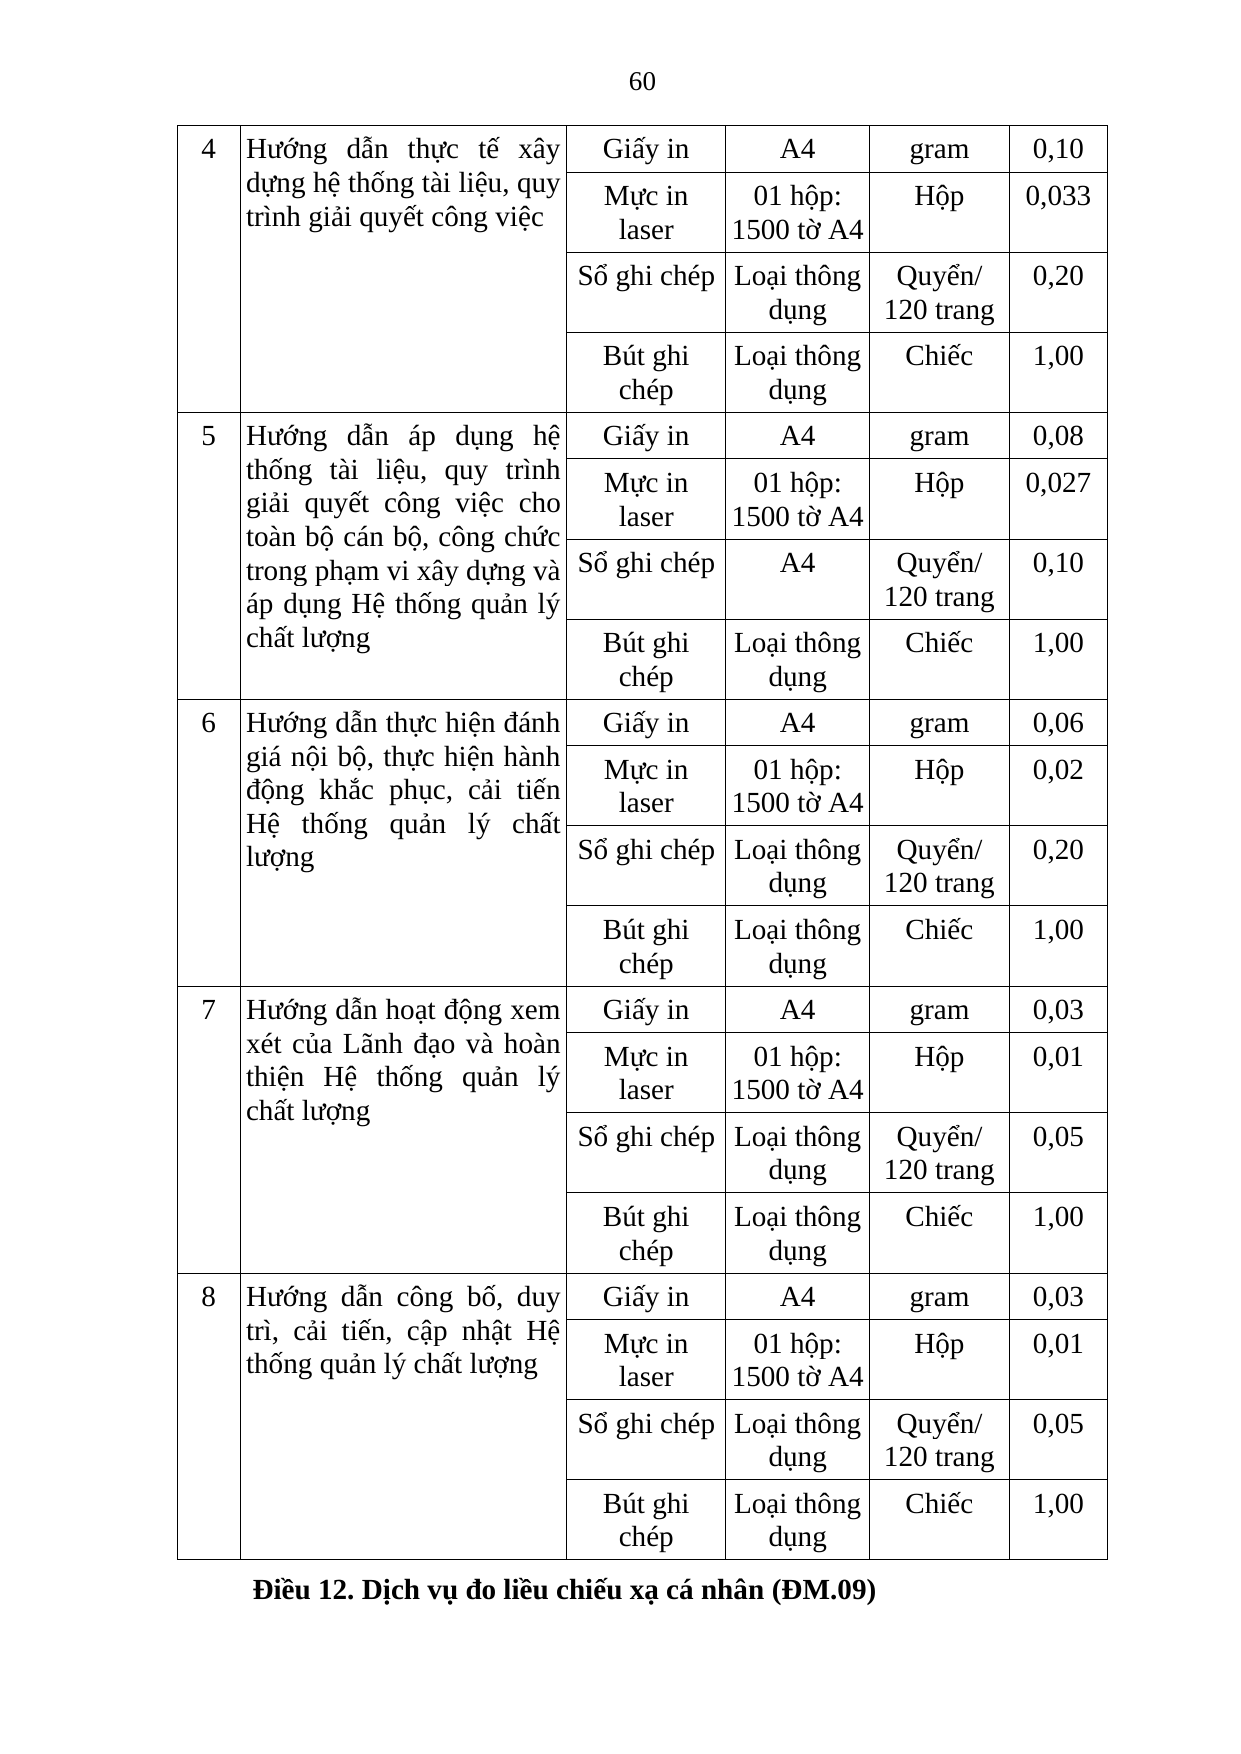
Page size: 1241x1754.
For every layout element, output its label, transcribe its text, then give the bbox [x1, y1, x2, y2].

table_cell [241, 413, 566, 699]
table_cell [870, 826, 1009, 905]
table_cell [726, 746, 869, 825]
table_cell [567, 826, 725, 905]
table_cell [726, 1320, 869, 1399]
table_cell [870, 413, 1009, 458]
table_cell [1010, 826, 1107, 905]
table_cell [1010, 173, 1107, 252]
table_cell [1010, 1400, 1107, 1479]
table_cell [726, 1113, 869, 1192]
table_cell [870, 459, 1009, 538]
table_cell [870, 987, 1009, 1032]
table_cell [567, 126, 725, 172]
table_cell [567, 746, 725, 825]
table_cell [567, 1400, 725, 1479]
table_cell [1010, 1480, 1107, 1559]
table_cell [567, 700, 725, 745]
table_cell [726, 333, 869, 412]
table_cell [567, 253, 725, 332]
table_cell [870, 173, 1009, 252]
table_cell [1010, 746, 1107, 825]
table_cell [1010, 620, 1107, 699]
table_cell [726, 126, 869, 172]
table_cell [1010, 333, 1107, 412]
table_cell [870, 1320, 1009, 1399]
text Điều 12. Dịch vụ đo liều chiếu xạ cá nhân (ĐM.09) [177, 1572, 1107, 1606]
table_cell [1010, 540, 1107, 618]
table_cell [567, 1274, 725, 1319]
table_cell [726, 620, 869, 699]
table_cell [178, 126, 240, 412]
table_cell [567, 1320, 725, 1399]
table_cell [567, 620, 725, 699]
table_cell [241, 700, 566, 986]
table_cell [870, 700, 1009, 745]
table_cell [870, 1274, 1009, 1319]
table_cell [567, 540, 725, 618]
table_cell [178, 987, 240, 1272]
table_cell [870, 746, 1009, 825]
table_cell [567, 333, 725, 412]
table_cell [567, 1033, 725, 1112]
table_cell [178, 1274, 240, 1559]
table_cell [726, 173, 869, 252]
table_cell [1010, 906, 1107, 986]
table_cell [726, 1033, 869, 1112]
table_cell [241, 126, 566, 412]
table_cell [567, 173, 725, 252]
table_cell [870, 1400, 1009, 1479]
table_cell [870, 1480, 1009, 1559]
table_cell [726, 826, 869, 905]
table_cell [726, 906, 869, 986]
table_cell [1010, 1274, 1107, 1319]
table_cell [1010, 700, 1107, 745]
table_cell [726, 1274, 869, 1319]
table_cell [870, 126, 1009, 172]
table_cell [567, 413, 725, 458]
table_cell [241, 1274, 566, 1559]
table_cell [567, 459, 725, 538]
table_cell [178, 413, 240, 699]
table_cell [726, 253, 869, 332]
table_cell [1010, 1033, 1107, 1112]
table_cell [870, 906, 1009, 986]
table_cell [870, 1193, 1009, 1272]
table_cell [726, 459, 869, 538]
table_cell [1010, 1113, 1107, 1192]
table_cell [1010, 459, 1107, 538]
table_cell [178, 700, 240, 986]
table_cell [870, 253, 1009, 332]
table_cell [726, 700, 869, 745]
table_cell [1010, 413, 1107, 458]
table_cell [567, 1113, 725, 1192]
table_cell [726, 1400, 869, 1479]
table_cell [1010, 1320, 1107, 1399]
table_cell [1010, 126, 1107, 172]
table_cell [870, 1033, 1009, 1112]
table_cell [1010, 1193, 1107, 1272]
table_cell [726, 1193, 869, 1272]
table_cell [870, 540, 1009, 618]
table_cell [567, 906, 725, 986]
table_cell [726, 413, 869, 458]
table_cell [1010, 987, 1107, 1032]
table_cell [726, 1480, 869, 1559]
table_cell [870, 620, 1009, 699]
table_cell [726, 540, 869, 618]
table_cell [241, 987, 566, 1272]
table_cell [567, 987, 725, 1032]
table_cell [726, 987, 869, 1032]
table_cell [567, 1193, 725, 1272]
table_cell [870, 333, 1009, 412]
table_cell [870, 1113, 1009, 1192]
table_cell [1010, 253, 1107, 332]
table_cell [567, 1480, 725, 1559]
